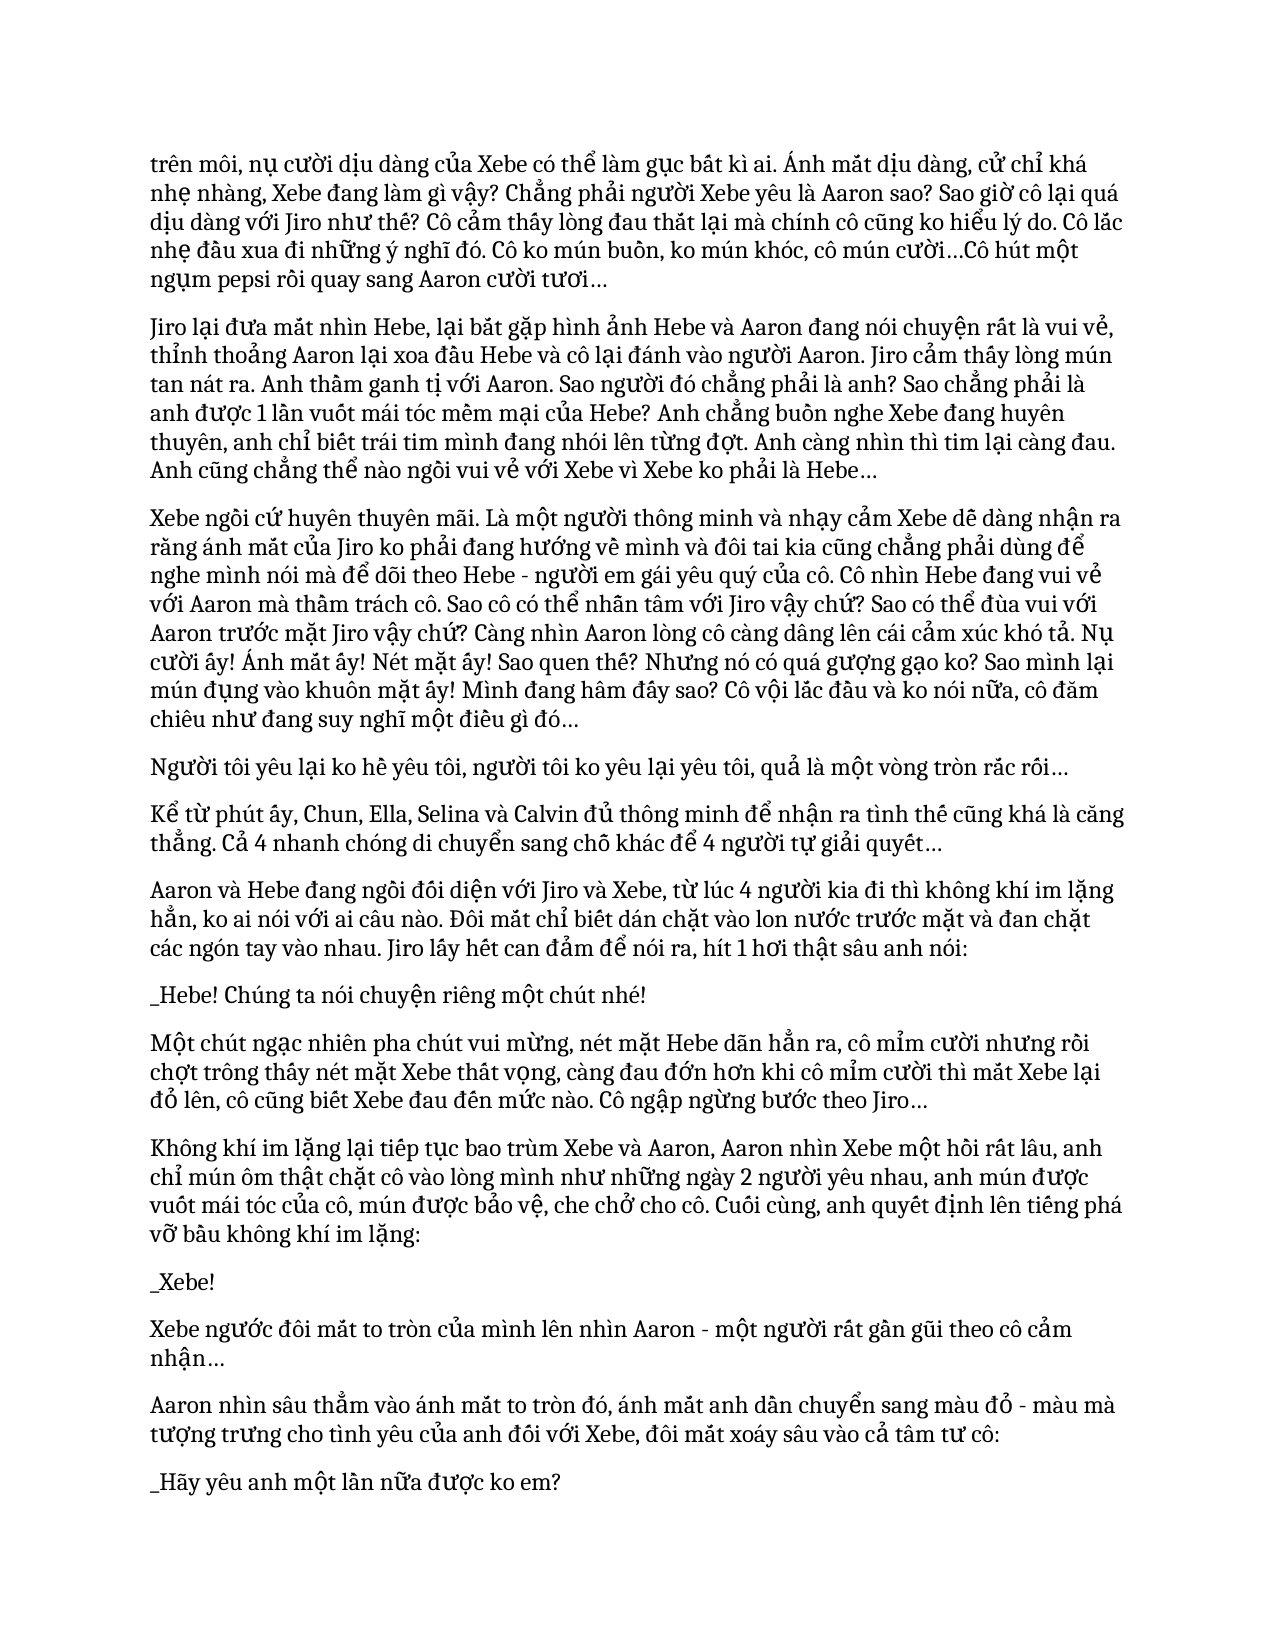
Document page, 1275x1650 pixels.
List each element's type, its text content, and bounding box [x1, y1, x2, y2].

text Aaron nhìn sâu thẳm vào ánh mắt to tròn đó, ánh mắt anh dần chuyển sang màu đỏ - màu mà tượng trưng cho tình yêu của anh đối với Xebe, đôi mắt xoáy sâu vào cả tâm tư cô: [150, 1391, 1125, 1449]
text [150, 150, 1125, 294]
text _Hãy yêu anh một lần nữa được ko em? [150, 1467, 1125, 1496]
text Một chút ngạc nhiên pha chút vui mừng, nét mặt Hebe dãn hẳn ra, cô mỉm cười nhưng rồi chợt trông thấy nét mặt Xebe thất vọng, càng đau đớn hơn khi cô mỉm cười thì mắt Xebe lại đỏ lên, cô cũng biết Xebe đau đến mức nào. Cô ngập ngừng bước theo Jiro… [150, 1029, 1125, 1115]
text Kể từ phút ấy, Chun, Ella, Selina và Calvin đủ thông minh để nhận ra tình thế cũng khá là căng thẳng. Cả 4 nhanh chóng di chuyển sang chỗ khác để 4 người tự giải quyết… [150, 800, 1125, 857]
text Không khí im lặng lại tiếp tục bao trùm Xebe và Aaron, Aaron nhìn Xebe một hồi rất lâu, anh chỉ mún ôm thật chặt cô vào lòng mình như những ngày 2 người yêu nhau, anh mún được vuốt mái tóc của cô, mún được bảo vệ, che chở cho cô. Cuối cùng, anh quyết định lên tiếng phá vỡ bầu không khí im lặng: [150, 1134, 1125, 1249]
text Người tôi yêu lại ko hề yêu tôi, người tôi ko yêu lại yêu tôi, quả là một vòng tròn rắc rối… [150, 752, 1125, 781]
text Jiro lại đưa mắt nhìn Hebe, lại bắt gặp hình ảnh Hebe và Aaron đang nói chuyện rất là vui vẻ, thỉnh thoảng Aaron lại xoa đầu Hebe và cô lại đánh vào người Aaron. Jiro cảm thấy lòng mún tan nát ra. Anh thầm ganh tị với Aaron. Sao người đó chẳng phải là anh? Sao chẳng phải là anh được 1 lần vuốt mái tóc mềm mại của Hebe? Anh chẳng buồn nghe Xebe đang huyên thuyên, anh chỉ biết trái tim mình đang nhói lên từng đợt. Anh càng nhìn thì tim lại càng đau. Anh cũng chẳng thể nào ngồi vui vẻ với Xebe vì Xebe ko phải là Hebe… [150, 312, 1125, 485]
text Xebe ngước đôi mắt to tròn của mình lên nhìn Aaron - một người rất gần gũi theo cô cảm nhận… [150, 1315, 1125, 1372]
text _Hebe! Chúng ta nói chuyện riêng một chút nhé! [150, 981, 1125, 1010]
text Xebe ngồi cứ huyên thuyên mãi. Là một người thông minh và nhạy cảm Xebe dễ dàng nhận ra rằng ánh mắt của Jiro ko phải đang hướng về mình và đôi tai kia cũng chẳng phải dùng để nghe mình nói mà để dõi theo Hebe - người em gái yêu quý của cô. Cô nhìn Hebe đang vui vẻ với Aaron mà thầm trách cô. Sao cô có thể nhẫn tâm với Jiro vậy chứ? Sao có thể đùa vui với Aaron trước mặt Jiro vậy chứ? Càng nhìn Aaron lòng cô càng dâng lên cái cảm xúc khó tả. Nụ cười ấy! Ánh mắt ấy! Nét mặt ấy! Sao quen thế? Nhưng nó có quá gượng gạo ko? Sao mình lại mún đụng vào khuôn mặt ấy! Mình đang hâm đấy sao? Cô vội lắc đầu và ko nói nữa, cô đăm chiêu như đang suy nghĩ một điều gì đó… [150, 504, 1125, 734]
text _Xebe! [150, 1267, 1125, 1296]
text Aaron và Hebe đang ngồi đối diện với Jiro và Xebe, từ lúc 4 người kia đi thì không khí im lặng hẳn, ko ai nói với ai câu nào. Đôi mắt chỉ biết dán chặt vào lon nước trước mặt và đan chặt các ngón tay vào nhau. Jiro lấy hết can đảm để nói ra, hít 1 hơi thật sâu anh nói: [150, 876, 1125, 962]
